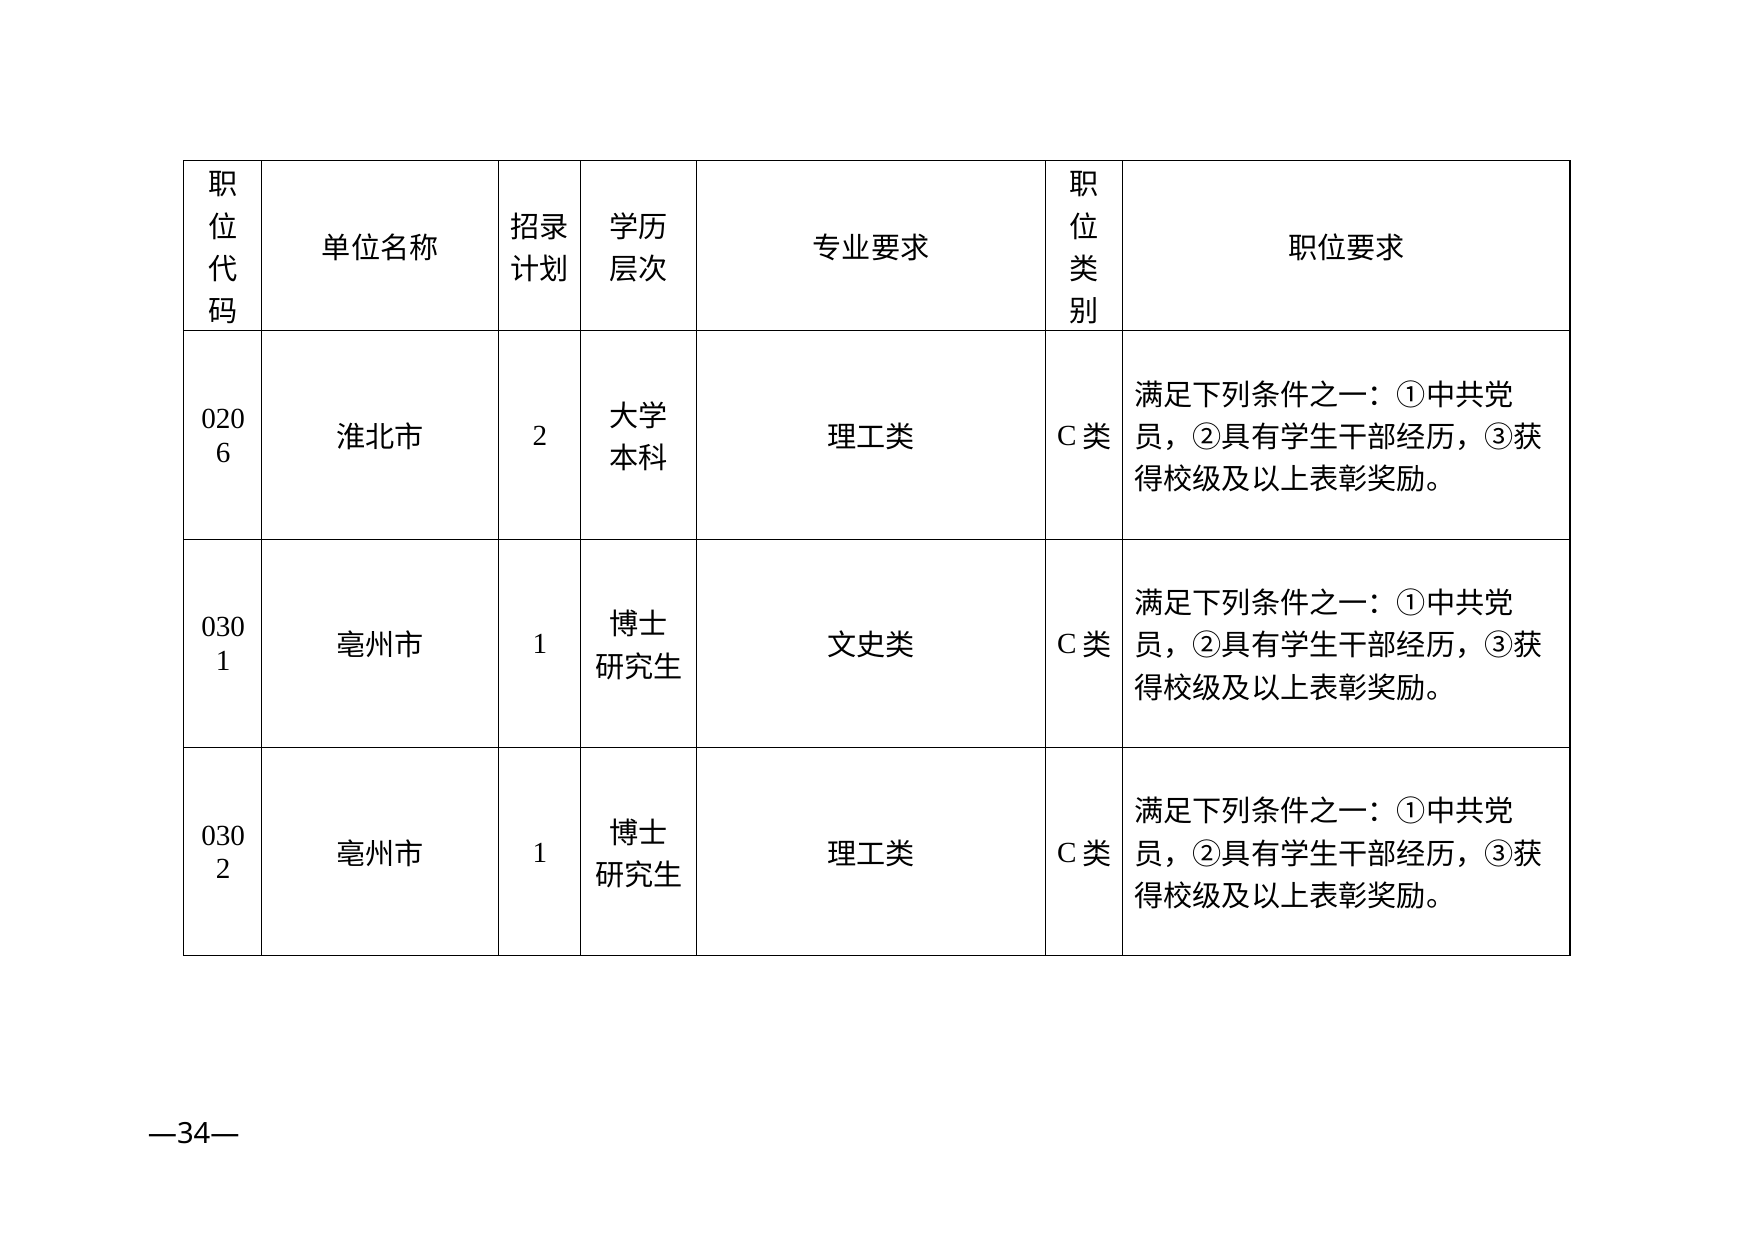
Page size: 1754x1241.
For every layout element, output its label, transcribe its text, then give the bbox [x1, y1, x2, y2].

table_cell 淮北市 [262, 331, 498, 538]
table_cell 亳州市 [262, 540, 498, 747]
table_cell 理工类 [697, 331, 1045, 538]
table_cell 满足下列条件之一：①中共党员，②具有学生干部经历，③获得校级及以上表彰奖励。 [1123, 331, 1569, 538]
table_cell 1 [499, 748, 580, 955]
table_cell 1 [499, 540, 580, 747]
table_header 学历 层次 [581, 161, 696, 330]
table_cell 0206 [184, 331, 261, 538]
table_header 职位 类别 [1046, 161, 1122, 330]
table_header 专业要求 [697, 161, 1045, 330]
table_header 职位要求 [1123, 161, 1569, 330]
table_cell C类 [1046, 540, 1122, 747]
table_cell 博士 研究生 [581, 540, 696, 747]
table_cell 亳州市 [262, 748, 498, 955]
table_cell 0301 [184, 540, 261, 747]
table_cell 满足下列条件之一：①中共党员，②具有学生干部经历，③获得校级及以上表彰奖励。 [1123, 748, 1569, 955]
table_cell 大学 本科 [581, 331, 696, 538]
table_header 单位名称 [262, 161, 498, 330]
table_cell 2 [499, 331, 580, 538]
table_header 职位 代码 [184, 161, 261, 330]
table_cell C类 [1046, 331, 1122, 538]
table_cell 理工类 [697, 748, 1045, 955]
table_cell C类 [1046, 748, 1122, 955]
table_header 招录 计划 [499, 161, 580, 330]
table_cell 文史类 [697, 540, 1045, 747]
table_cell 0302 [184, 748, 261, 955]
table_cell 满足下列条件之一：①中共党员，②具有学生干部经历，③获得校级及以上表彰奖励。 [1123, 540, 1569, 747]
table_cell 博士 研究生 [581, 748, 696, 955]
